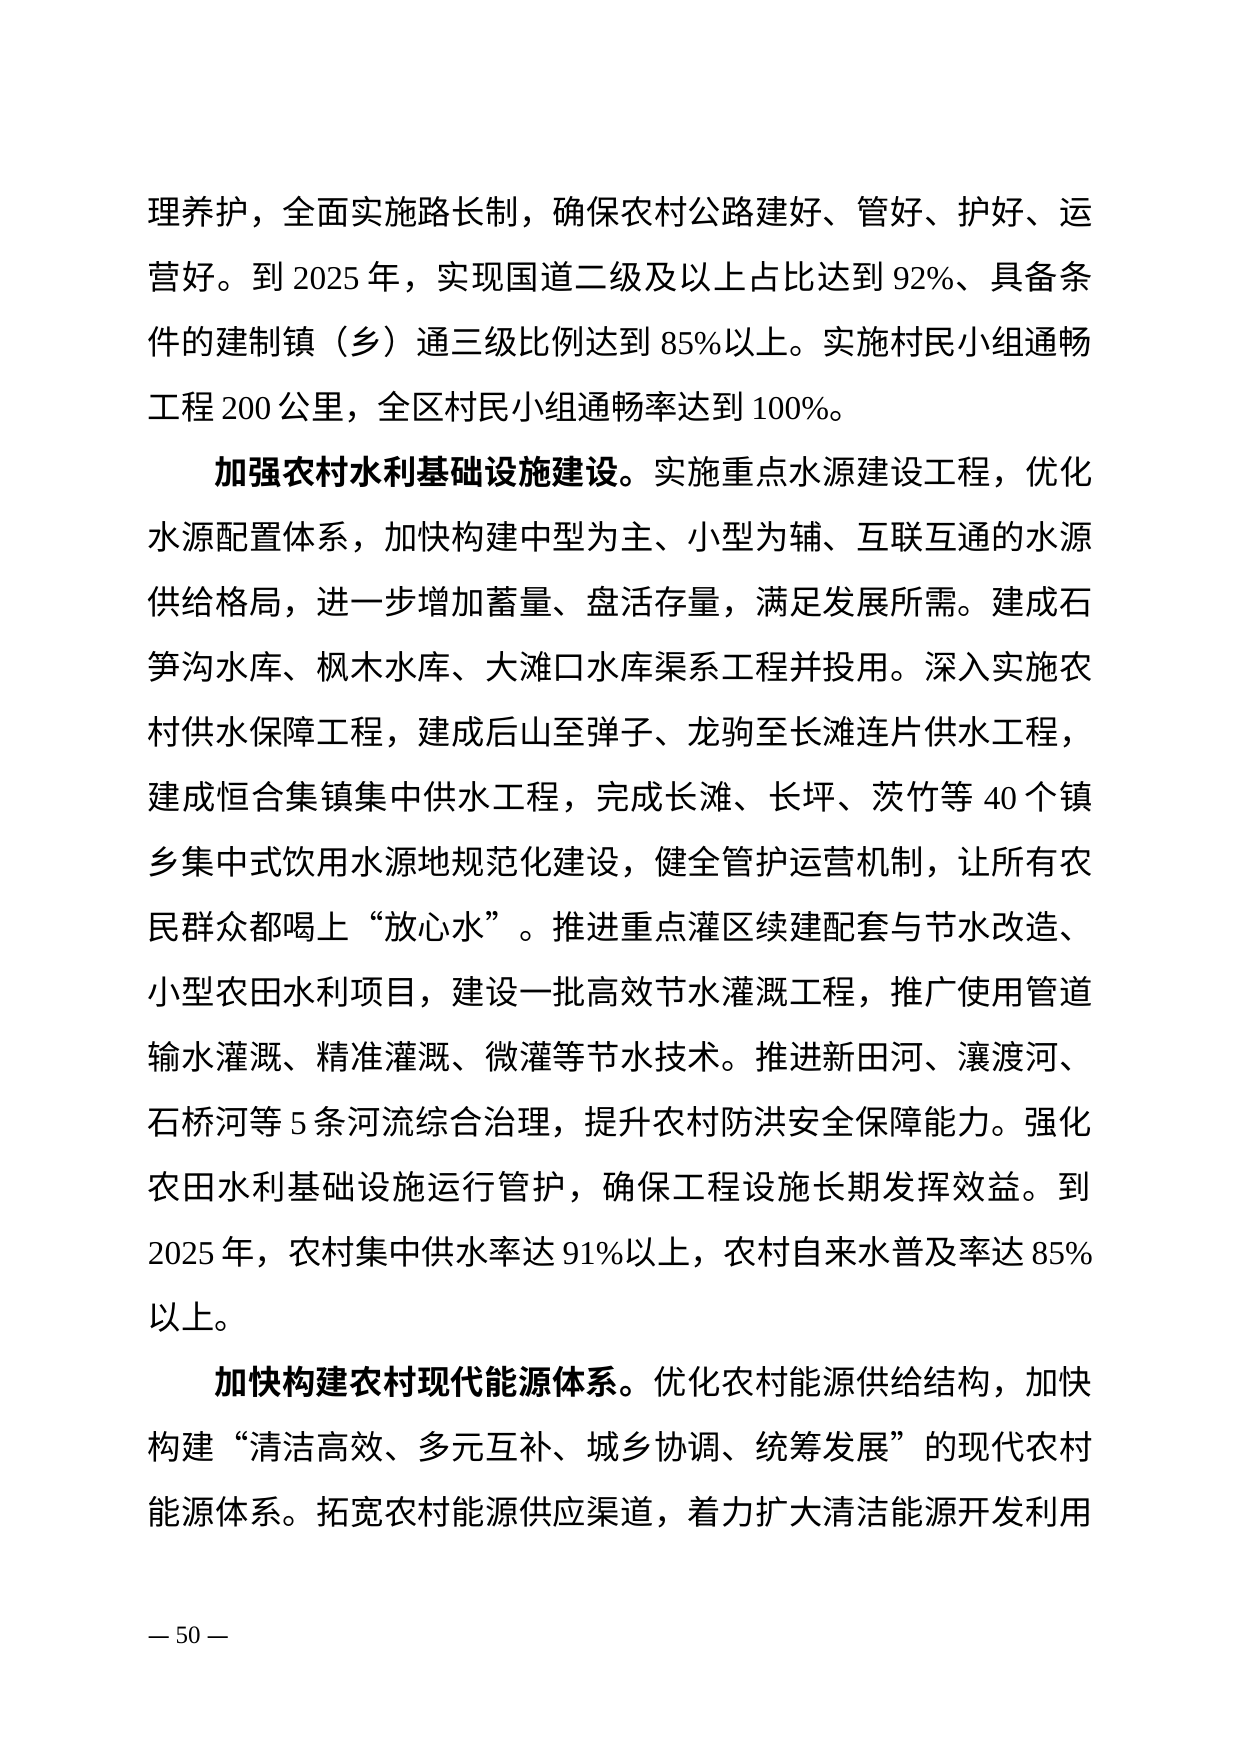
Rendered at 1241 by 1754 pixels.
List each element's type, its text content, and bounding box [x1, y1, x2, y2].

text 加强农村水利基础设施建设。实施重点水源建设工程，优化水源配置体系，加快构建中型为主、小型为辅、互联互通的水源供给格局，进一步增加蓄量、盘活存量，满足发展所需。建成石笋沟水库、枫木水库、大滩口水库渠系工程并投用。深入实施农村供水保障工程，建成后山至弹子、龙驹至长滩连片供水工程，建成恒合集镇集中供水工程，完成长滩、长坪、茨竹等40个镇乡集中式饮用水源地规范化建设，健全管护运营机制，让所有农民群众都喝上“放心水”。推进重点灌区续建配套与节水改造、小型农田水利项目，建设一批高效节水灌溉工程，推广使用管道输水灌溉、精准灌溉、微灌等节水技术。推进新田河、瀼渡河、石桥河等5条河流综合治理，提升农村防洪安全保障能力。强化农田水利基础设施运行管护，确保工程设施长期发挥效益。到2025年，农村集中供水率达91%以上，农村自来水普及率达85%以上。 [148, 437, 1092, 1347]
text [148, 177, 1092, 437]
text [148, 1347, 1092, 1542]
